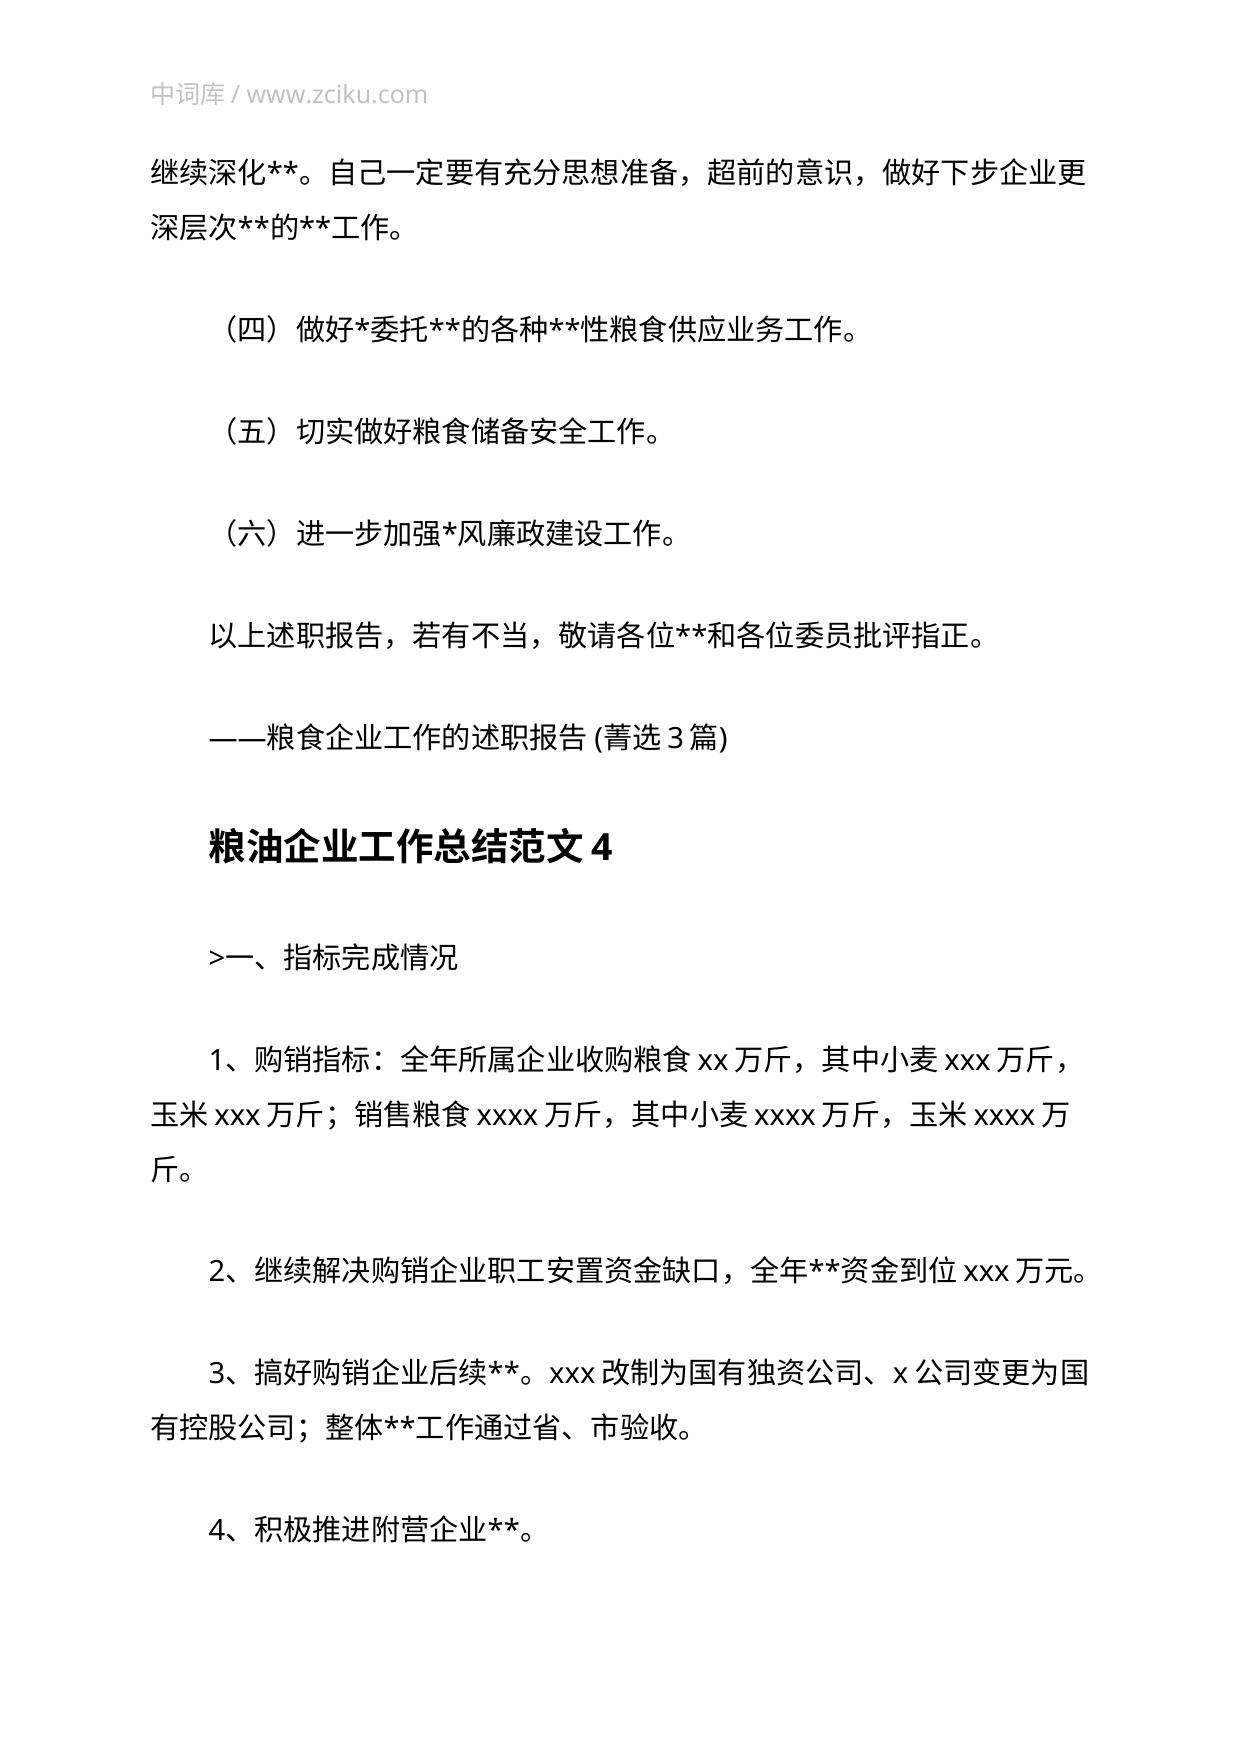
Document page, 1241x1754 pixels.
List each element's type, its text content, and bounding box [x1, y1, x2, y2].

text 1、购销指标：全年所属企业收购粮食xx万斤，其中小麦xxx万斤，玉米xxx万斤；销售粮食xxxx万斤，其中小麦xxxx万斤，玉米xxxx万斤。 [150, 1036, 1090, 1188]
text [150, 150, 1090, 247]
text >一、指标完成情况 [150, 934, 1090, 977]
text 粮油企业工作总结范文4 [150, 817, 1090, 871]
text ——粮食企业工作的述职报告 (菁选3篇) [150, 715, 1090, 757]
text （五）切实做好粮食储备安全工作。 [150, 409, 1090, 451]
text 以上述职报告，若有不当，敬请各位**和各位委员批评指正。 [150, 613, 1090, 655]
text 4、积极推进附营企业**。 [150, 1507, 1090, 1549]
text （四）做好*委托**的各种**性粮食供应业务工作。 [150, 307, 1090, 349]
text 3、搞好购销企业后续**。xxx改制为国有独资公司、x公司变更为国有控股公司；整体**工作通过省、市验收。 [150, 1350, 1090, 1447]
text （六）进一步加强*风廉政建设工作。 [150, 511, 1090, 553]
text 2、继续解决购销企业职工安置资金缺口，全年**资金到位xxx万元。 [150, 1248, 1090, 1290]
